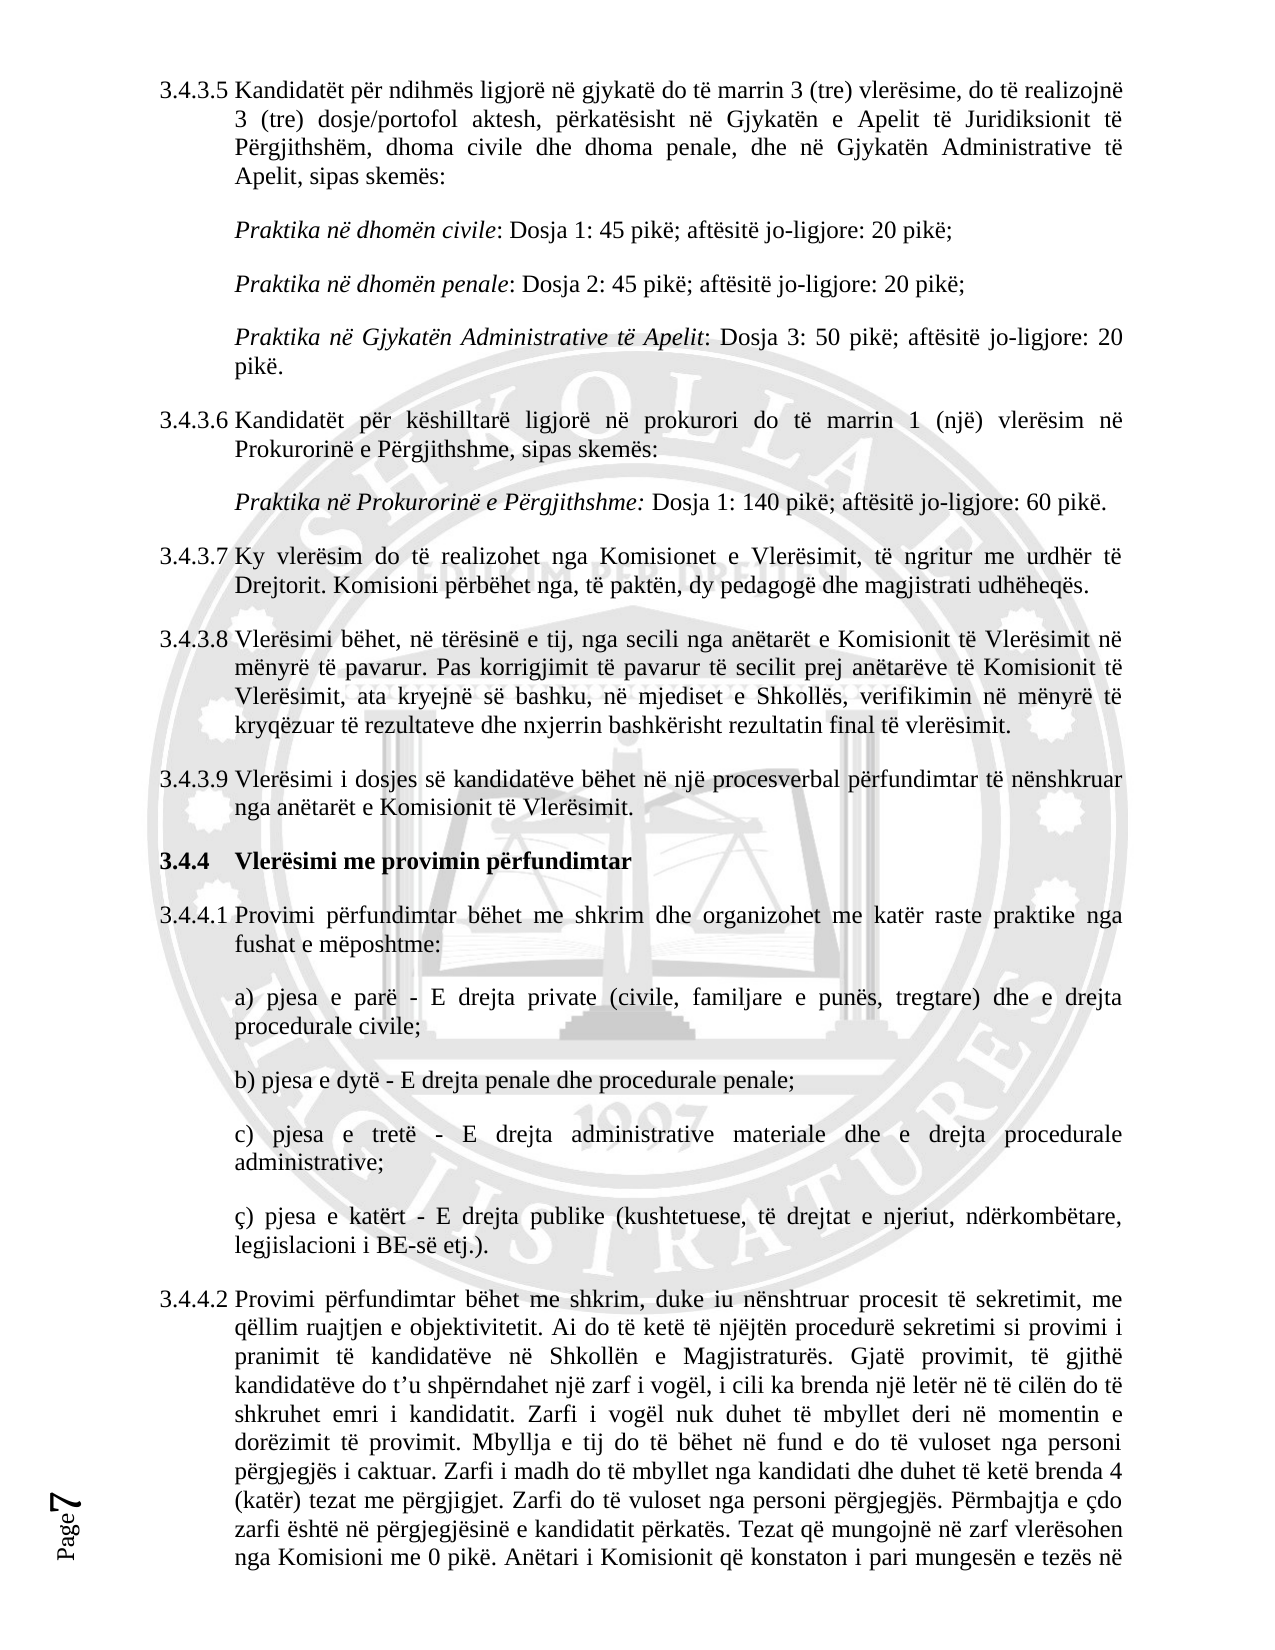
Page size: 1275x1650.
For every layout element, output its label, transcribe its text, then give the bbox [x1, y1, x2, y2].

list Vlerësimi me provimin përfundimtar [159, 846, 1124, 875]
list Vlerësimi bëhet, në tërësinë e tij, nga secili nga anëtarët e Komisionit të Vlerësimit në mënyrë të pavarur. Pas korrigjimit të pavarur të secilit prej anëtarëve të Komisionit të Vlerësimit, ata kryejnë së bashku, në mjediset e Shkollës, verifikimin në mënyrë të kryqëzuar të rezultateve dhe nxjerrin bashkërisht rezultatin final të vlerësimit. [159, 624, 1124, 739]
text a) pjesa e parë - E drejta private (civile, familjare e punës, tregtare) dhe e drejta procedurale civile; [234, 982, 1124, 1040]
text Praktika në Prokurorinë e Përgjithshme: Dosja 1: 140 pikë; aftësitë jo-ligjore: 60 pikë. [234, 487, 1124, 516]
list Vlerësimi i dosjes së kandidatëve bëhet në një procesverbal përfundimtar të nënshkruar nga anëtarët e Komisionit të Vlerësimit. [159, 764, 1124, 821]
list Kandidatët për ndihmës ligjorë në gjykatë do të marrin 3 (tre) vlerësime, do të realizojnë 3 (tre) dosje/portofol aktesh, përkatësisht në Gjykatën e Apelit të Juridiksionit të Përgjithshëm, dhoma civile dhe dhoma penale, dhe në Gjykatën Administrative të Apelit, sipas skemës: [159, 75, 1124, 190]
text ç) pjesa e katërt - E drejta publike (kushtetuese, të drejtat e njeriut, ndërkombëtare, legjislacioni i BE-së etj.). [234, 1201, 1124, 1259]
text Praktika në dhomën penale: Dosja 2: 45 pikë; aftësitë jo-ligjore: 20 pikë; [234, 269, 1124, 297]
list Ky vlerësim do të realizohet nga Komisionet e Vlerësimit, të ngritur me urdhër të Drejtorit. Komisioni përbëhet nga, të paktën, dy pedagogë dhe magjistrati udhëheqës. [159, 541, 1124, 599]
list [159, 1284, 1124, 1571]
text Praktika në dhomën civile: Dosja 1: 45 pikë; aftësitë jo-ligjore: 20 pikë; [234, 215, 1124, 244]
list Provimi përfundimtar bëhet me shkrim dhe organizohet me katër raste praktike nga fushat e mëposhtme: [159, 900, 1124, 957]
list Kandidatët për këshilltarë ligjorë në prokurori do të marrin 1 (një) vlerësim në Prokurorinë e Përgjithshme, sipas skemës: [159, 405, 1124, 462]
text c) pjesa e tretë - E drejta administrative materiale dhe e drejta procedurale administrative; [234, 1119, 1124, 1176]
text Praktika në Gjykatën Administrative të Apelit: Dosja 3: 50 pikë; aftësitë jo-ligjore: 20 pikë. [234, 322, 1124, 380]
picture [125, 312, 1150, 1338]
text b) pjesa e dytë - E drejta penale dhe procedurale penale; [234, 1065, 1124, 1094]
